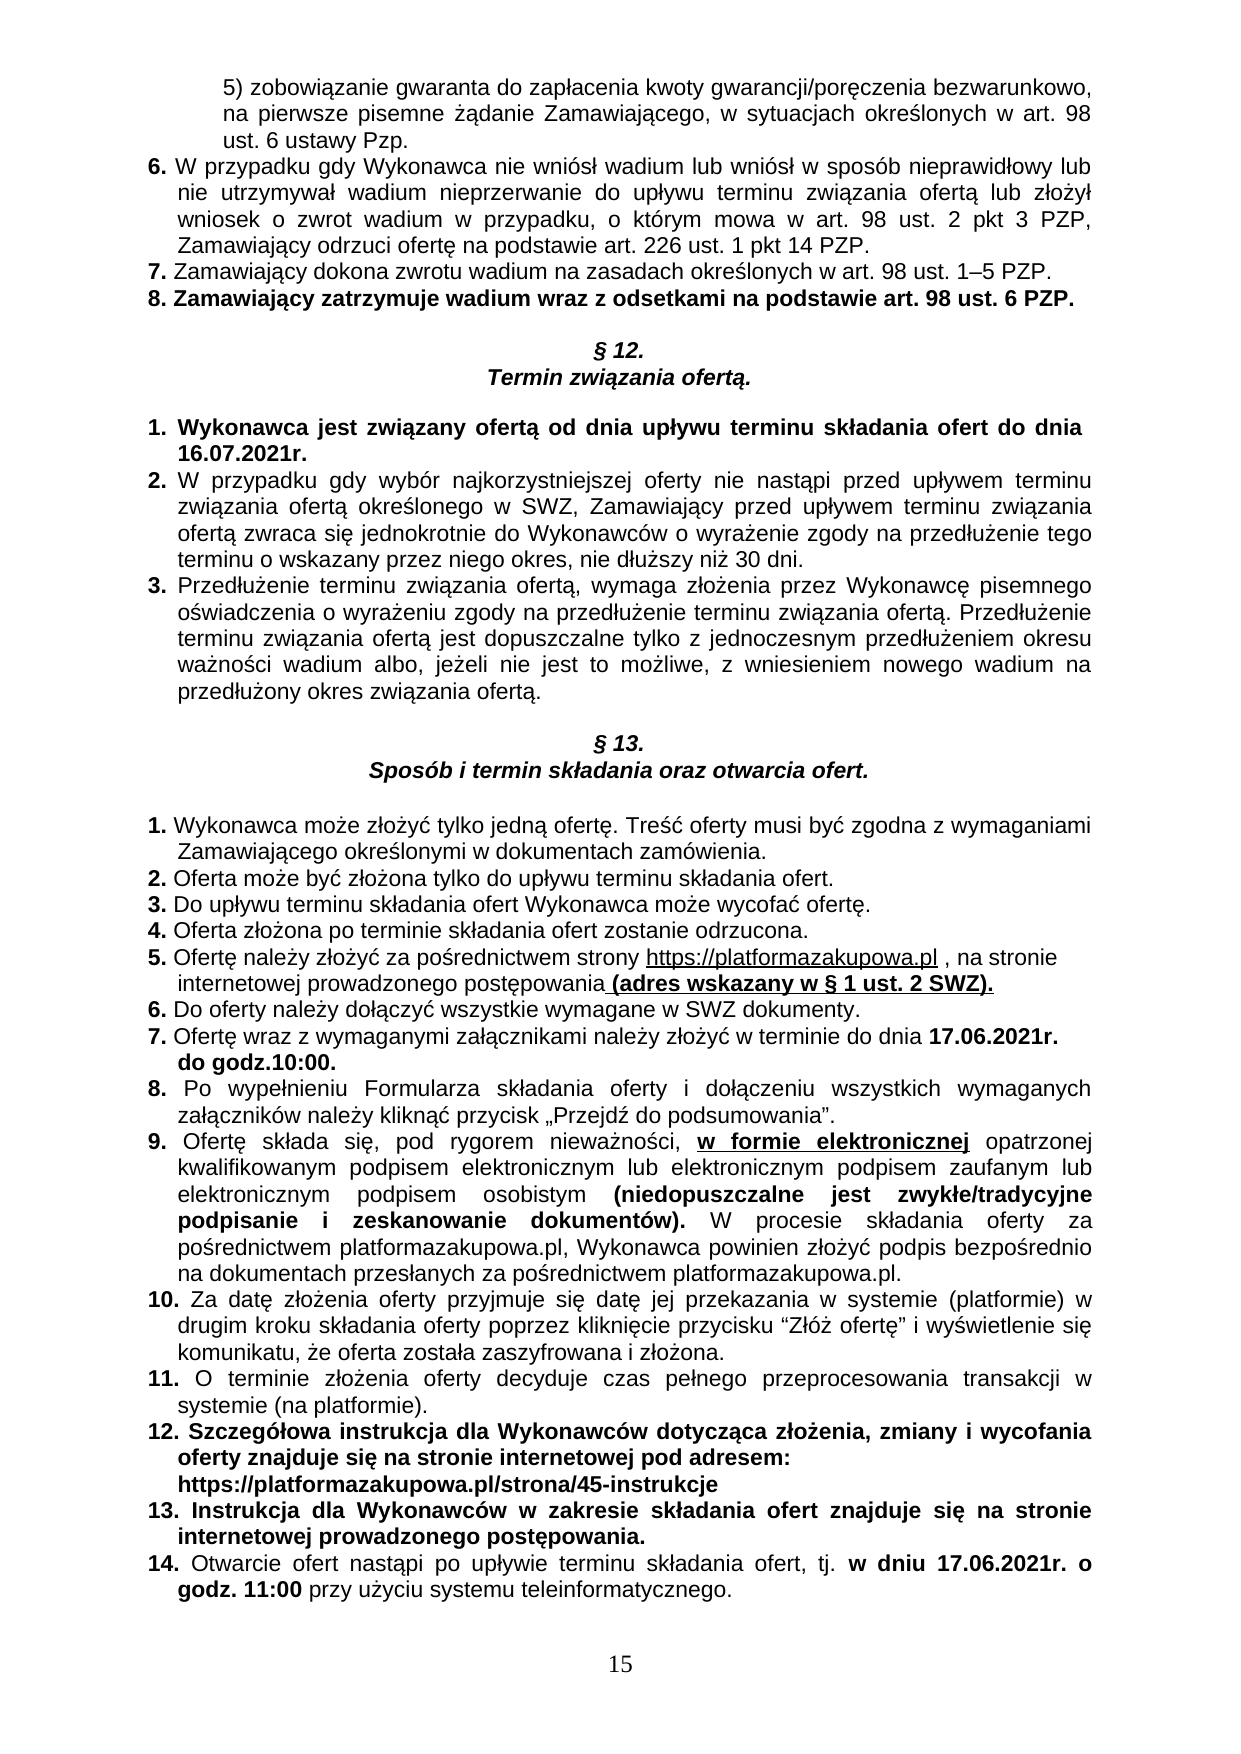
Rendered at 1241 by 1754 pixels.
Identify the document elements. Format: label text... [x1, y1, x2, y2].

text 3. Do upływu terminu składania ofert Wykonawca może wycofać ofertę. [148, 891, 1092, 917]
text 9. Ofertę składa się, pod rygorem nieważności, w formie elektronicznej opatrzonej kwalifikowanym podpisem elektronicznym lub elektronicznym podpisem zaufanym lub elektronicznym podpisem osobistym (niedopuszczalne jest zwykłe/tradycyjne podpisanie i zeskanowanie dokumentów). W procesie składania oferty za pośrednictwem platformazakupowa.pl, Wykonawca powinien złożyć podpis bezpośrednio na dokumentach przesłanych za pośrednictwem platformazakupowa.pl. [148, 1128, 1092, 1286]
text 4. Oferta złożona po terminie składania ofert zostanie odrzucona. [148, 917, 1092, 943]
list Wykonawca jest związany ofertą od dnia upływu terminu składania ofert do dnia 16.07.2021r. [148, 414, 1092, 467]
text 7. Zamawiający dokona zwrotu wadium na zasadach określonych w art. 98 ust. 1–5 PZP. [148, 258, 1092, 285]
list 5) zobowiązanie gwaranta do zapłacenia kwoty gwarancji/poręczenia bezwarunkowo, na pierwsze pisemne żądanie Zamawiającego, w sytuacjach określonych w art. 98 ust. 6 ustawy Pzp. [223, 74, 1092, 153]
text 12. Szczegółowa instrukcja dla Wykonawców dotycząca złożenia, zmiany i wycofania oferty znajduje się na stronie internetowej pod adresem: [148, 1418, 1092, 1471]
list W przypadku gdy wybór najkorzystniejszej oferty nie nastąpi przed upływem terminu związania ofertą określonego w SWZ, Zamawiający przed upływem terminu związania ofertą zwraca się jednokrotnie do Wykonawców o wyrażenie zgody na przedłużenie tego terminu o wskazany przez niego okres, nie dłuższy niż 30 dni. [148, 467, 1092, 572]
text 8. Zamawiający zatrzymuje wadium wraz z odsetkami na podstawie art. 98 ust. 6 PZP. [148, 285, 1092, 311]
text Sposób i termin składania oraz otwarcia ofert. [148, 757, 1092, 783]
text 6. Do oferty należy dołączyć wszystkie wymagane w SWZ dokumenty. [148, 996, 1092, 1023]
text 13. Instrukcja dla Wykonawców w zakresie składania ofert znajduje się na stronie internetowej prowadzonego postępowania. [148, 1497, 1092, 1550]
text Termin związania ofertą. [148, 364, 1092, 390]
text 2. Oferta może być złożona tylko do upływu terminu składania ofert. [148, 864, 1092, 891]
text 1. Wykonawca może złożyć tylko jedną ofertę. Treść oferty musi być zgodna z wymaganiami Zamawiającego określonymi w dokumentach zamówienia. [148, 812, 1092, 864]
text 11. O terminie złożenia oferty decyduje czas pełnego przeprocesowania transakcji w systemie (na platformie). [148, 1365, 1092, 1418]
text 8. Po wypełnieniu Formularza składania oferty i dołączeniu wszystkich wymaganych załączników należy kliknąć przycisk „Przejdź do podsumowania”. [148, 1075, 1092, 1128]
text 14. Otwarcie ofert nastąpi po upływie terminu składania ofert, tj. w dniu 17.06.2021r. o godz. 11:00 przy użyciu systemu teleinformatycznego. [148, 1550, 1092, 1602]
text 6. W przypadku gdy Wykonawca nie wniósł wadium lub wniósł w sposób nieprawidłowy lub nie utrzymywał wadium nieprzerwanie do upływu terminu związania ofertą lub złożył wniosek o zwrot wadium w przypadku, o którym mowa w art. 98 ust. 2 pkt 3 PZP, Zamawiający odrzuci ofertę na podstawie art. 226 ust. 1 pkt 14 PZP. [148, 153, 1092, 258]
text https://platformazakupowa.pl/strona/45-instrukcje [177, 1471, 1092, 1497]
list Przedłużenie terminu związania ofertą, wymaga złożenia przez Wykonawcę pisemnego oświadczenia o wyrażeniu zgody na przedłużenie terminu związania ofertą. Przedłużenie terminu związania ofertą jest dopuszczalne tylko z jednoczesnym przedłużeniem okresu ważności wadium albo, jeżeli nie jest to możliwe, z wniesieniem nowego wadium na przedłużony okres związania ofertą. [148, 572, 1092, 704]
text § 13. [148, 730, 1092, 757]
text 7. Ofertę wraz z wymaganymi załącznikami należy złożyć w terminie do dnia 17.06.2021r. do godz.10:00. [148, 1023, 1092, 1075]
text 5. Ofertę należy złożyć za pośrednictwem strony https://platformazakupowa.pl , na stronie internetowej prowadzonego postępowania (adres wskazany w § 1 ust. 2 SWZ). [148, 943, 1092, 996]
text § 12. [148, 337, 1092, 364]
text 10. Za datę złożenia oferty przyjmuje się datę jej przekazania w systemie (platformie) w drugim kroku składania oferty poprzez kliknięcie przycisku “Złóż ofertę” i wyświetlenie się komunikatu, że oferta została zaszyfrowana i złożona. [148, 1286, 1092, 1365]
